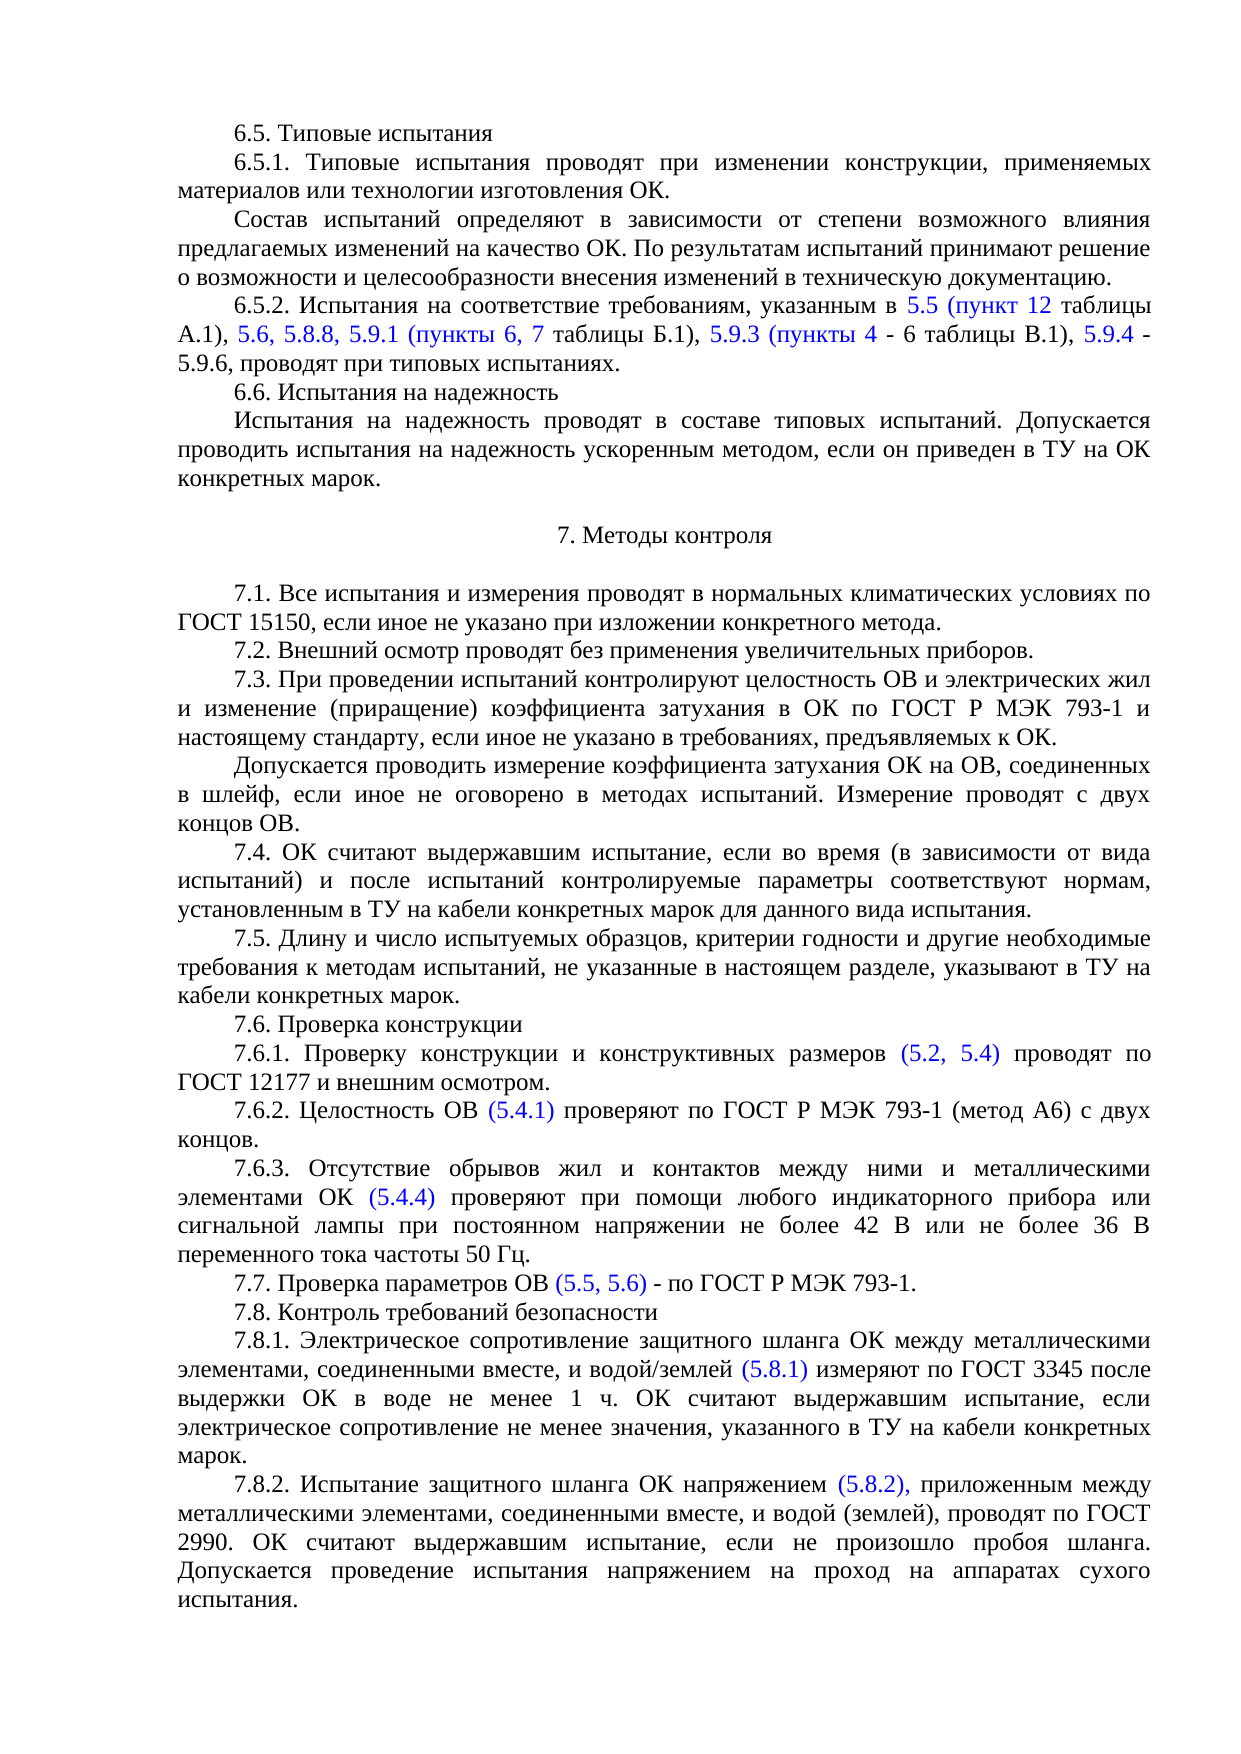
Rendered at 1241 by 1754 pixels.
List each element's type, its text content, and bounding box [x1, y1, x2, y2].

text 7.5. Длину и число испытуемых образцов, критерии годности и другие необходимые требования к методам испытаний, не указанные в настоящем разделе, указывают в ТУ на кабели конкретных марок. [177, 923, 1152, 1009]
text 7.6.2. Целостность ОВ (5.4.1) проверяют по ГОСТ Р МЭК 793-1 (метод А6) с двух концов. [177, 1096, 1152, 1153]
text 6.6. Испытания на надежность [177, 377, 1152, 406]
text 7.3. При проведении испытаний контролируют целостность ОВ и электрических жил и изменение (приращение) коэффициента затухания в ОК по ГОСТ Р МЭК 793-1 и настоящему стандарту, если иное не указано в требованиях, предъявляемых к ОК. [177, 664, 1152, 751]
text 7.8. Контроль требований безопасности [177, 1297, 1152, 1326]
text Допускается проводить измерение коэффициента затухания ОК на ОВ, соединенных в шлейф, если иное не оговорено в методах испытаний. Измерение проводят с двух концов ОВ. [177, 751, 1152, 837]
text 7.6.3. Отсутствие обрывов жил и контактов между ними и металлическими элементами ОК (5.4.4) проверяют при помощи любого индикаторного прибора или сигнальной лампы при постоянном напряжении не более 42 В или не более 36 В переменного тока частоты 50 Гц. [177, 1153, 1152, 1268]
text 7.8.2. Испытание защитного шланга ОК напряжением (5.8.2), приложенным между металлическими элементами, соединенными вместе, и водой (землей), проводят по ГОСТ 2990. ОК считают выдержавшим испытание, если не произошло пробоя шланга. Допускается проведение испытания напряжением на проход на аппаратах сухого испытания. [177, 1469, 1152, 1613]
text 7.6.1. Проверку конструкции и конструктивных размеров (5.2, 5.4) проводят по ГОСТ 12177 и внешним осмотром. [177, 1038, 1152, 1096]
text 7.4. ОК считают выдержавшим испытание, если во время (в зависимости от вида испытаний) и после испытаний контролируемые параметры соответствуют нормам, установленным в ТУ на кабели конкретных марок для данного вида испытания. [177, 837, 1152, 923]
text Состав испытаний определяют в зависимости от степени возможного влияния предлагаемых изменений на качество ОК. По результатам испытаний принимают решение о возможности и целесообразности внесения изменений в техническую документацию. [177, 204, 1152, 291]
text 7.2. Внешний осмотр проводят без применения увеличительных приборов. [177, 636, 1152, 664]
text 6.5.2. Испытания на соответствие требованиям, указанным в 5.5 (пункт 12 таблицы А.1), 5.6, 5.8.8, 5.9.1 (пункты 6, 7 таблицы Б.1), 5.9.3 (пункты 4 - 6 таблицы В.1), 5.9.4 - 5.9.6, проводят при типовых испытаниях. [177, 291, 1152, 377]
text 7.1. Все испытания и измерения проводят в нормальных климатических условиях по ГОСТ 15150, если иное не указано при изложении конкретного метода. [177, 578, 1152, 636]
text 7.7. Проверка параметров ОВ (5.5, 5.6) - по ГОСТ Р МЭК 793-1. [177, 1268, 1152, 1297]
text Испытания на надежность проводят в составе типовых испытаний. Допускается проводить испытания на надежность ускоренным методом, если он приведен в ТУ на ОК конкретных марок. [177, 406, 1152, 492]
text 6.5. Типовые испытания [177, 118, 1152, 147]
text 7. Методы контроля [177, 521, 1152, 549]
text 6.5.1. Типовые испытания проводят при изменении конструкции, применяемых материалов или технологии изготовления ОК. [177, 147, 1152, 204]
text 7.6. Проверка конструкции [177, 1009, 1152, 1038]
text 7.8.1. Электрическое сопротивление защитного шланга ОК между металлическими элементами, соединенными вместе, и водой/землей (5.8.1) измеряют по ГОСТ 3345 после выдержки ОК в воде не менее 1 ч. ОК считают выдержавшим испытание, если электрическое сопротивление не менее значения, указанного в ТУ на кабели конкретных марок. [177, 1326, 1152, 1469]
